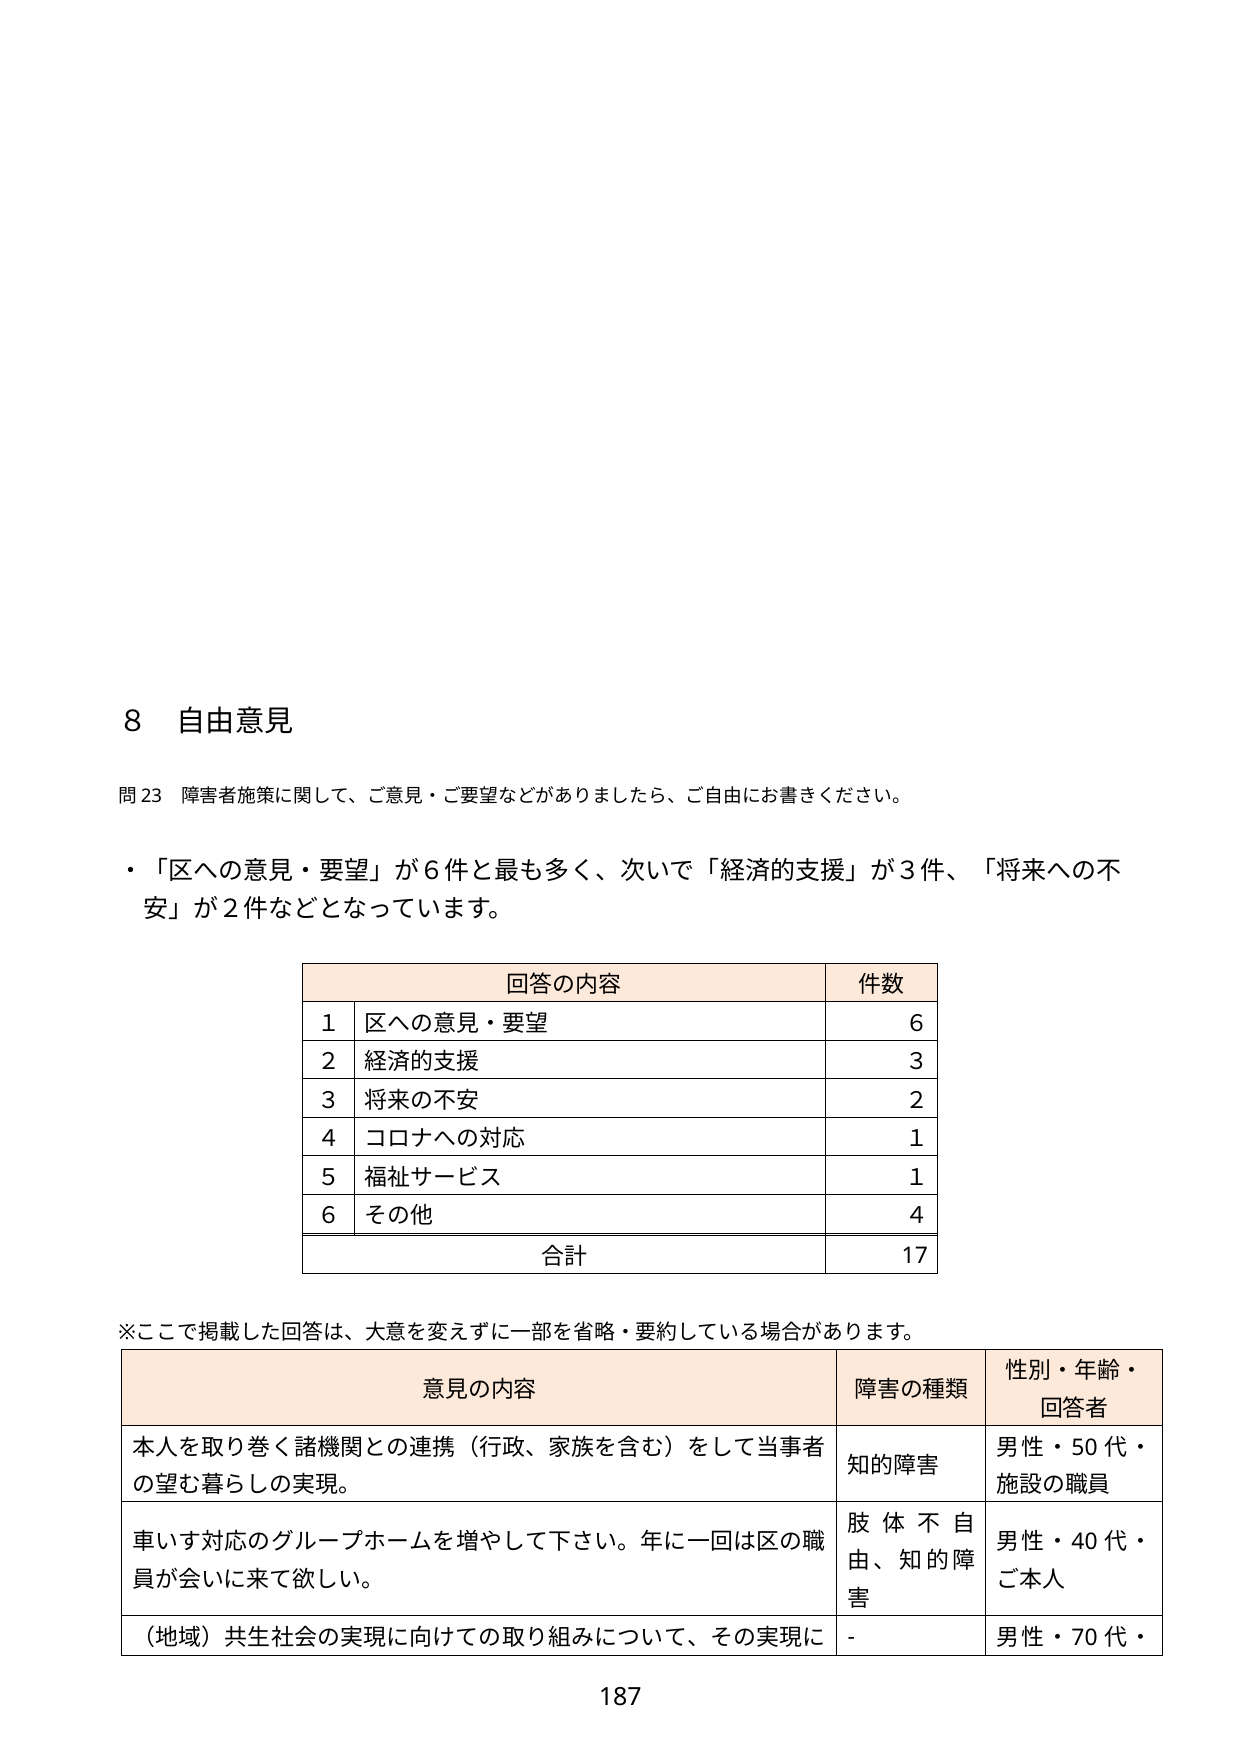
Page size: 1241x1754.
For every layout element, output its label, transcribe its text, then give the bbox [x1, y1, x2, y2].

table_header 件数 [826, 964, 937, 1001]
table_cell 男性・50代・施設の職員 [986, 1426, 1162, 1501]
text ・「区への意見・要望」が６件と最も多く、次いで「経済的支援」が３件、「将来への不安」が２件などとなっています。 [118, 850, 1122, 925]
table_cell ４ [826, 1195, 937, 1232]
table_cell ６ [303, 1195, 354, 1232]
text ※ここで掲載した回答は、大意を変えずに一部を省略・要約している場合があります。 [118, 1312, 1122, 1349]
table_cell 将来の不安 [355, 1079, 825, 1117]
table_cell - [837, 1616, 985, 1655]
table_cell ３ [303, 1079, 354, 1117]
table_cell コロナへの対応 [355, 1118, 825, 1155]
table_cell 経済的支援 [355, 1041, 825, 1078]
subtitle 問23 障害者施策に関して、ご意見・ご要望などがありましたら、ご自由にお書きください。 [118, 775, 1122, 813]
table_header 意見の内容 [122, 1350, 836, 1425]
table_cell ５ [303, 1156, 354, 1194]
table_cell 福祉サービス [355, 1156, 825, 1194]
table_cell 男性・70代・ご家族 [986, 1616, 1162, 1655]
table_header 回答の内容 [303, 964, 825, 1001]
table_cell １ [826, 1156, 937, 1194]
table_header 障害の種類 [837, 1350, 985, 1425]
table_cell 肢体不自由、知的障害 [837, 1502, 985, 1615]
subtitle ８ 自由意見 [118, 681, 1122, 756]
table_cell 合計 [303, 1236, 825, 1273]
table_cell その他 [355, 1195, 825, 1232]
table_header 性別・年齢・回答者 [986, 1350, 1162, 1425]
table_cell 17 [826, 1236, 937, 1273]
table_cell 知的障害 [837, 1426, 985, 1501]
table_cell ３ [826, 1041, 937, 1078]
table_cell １ [303, 1002, 354, 1040]
table_cell ２ [303, 1041, 354, 1078]
table_cell １ [826, 1118, 937, 1155]
table_cell 車いす対応のグループホームを増やして下さい。年に一回は区の職員が会いに来て欲しい。 [122, 1502, 836, 1615]
table_cell ６ [826, 1002, 937, 1040]
table_cell 区への意見・要望 [355, 1002, 825, 1040]
table_cell 男性・40代・ご本人 [986, 1502, 1162, 1615]
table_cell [122, 1616, 836, 1655]
table_cell 本人を取り巻く諸機関との連携（行政、家族を含む）をして当事者の望む暮らしの実現。 [122, 1426, 836, 1501]
table_cell ４ [303, 1118, 354, 1155]
table_cell ２ [826, 1079, 937, 1117]
